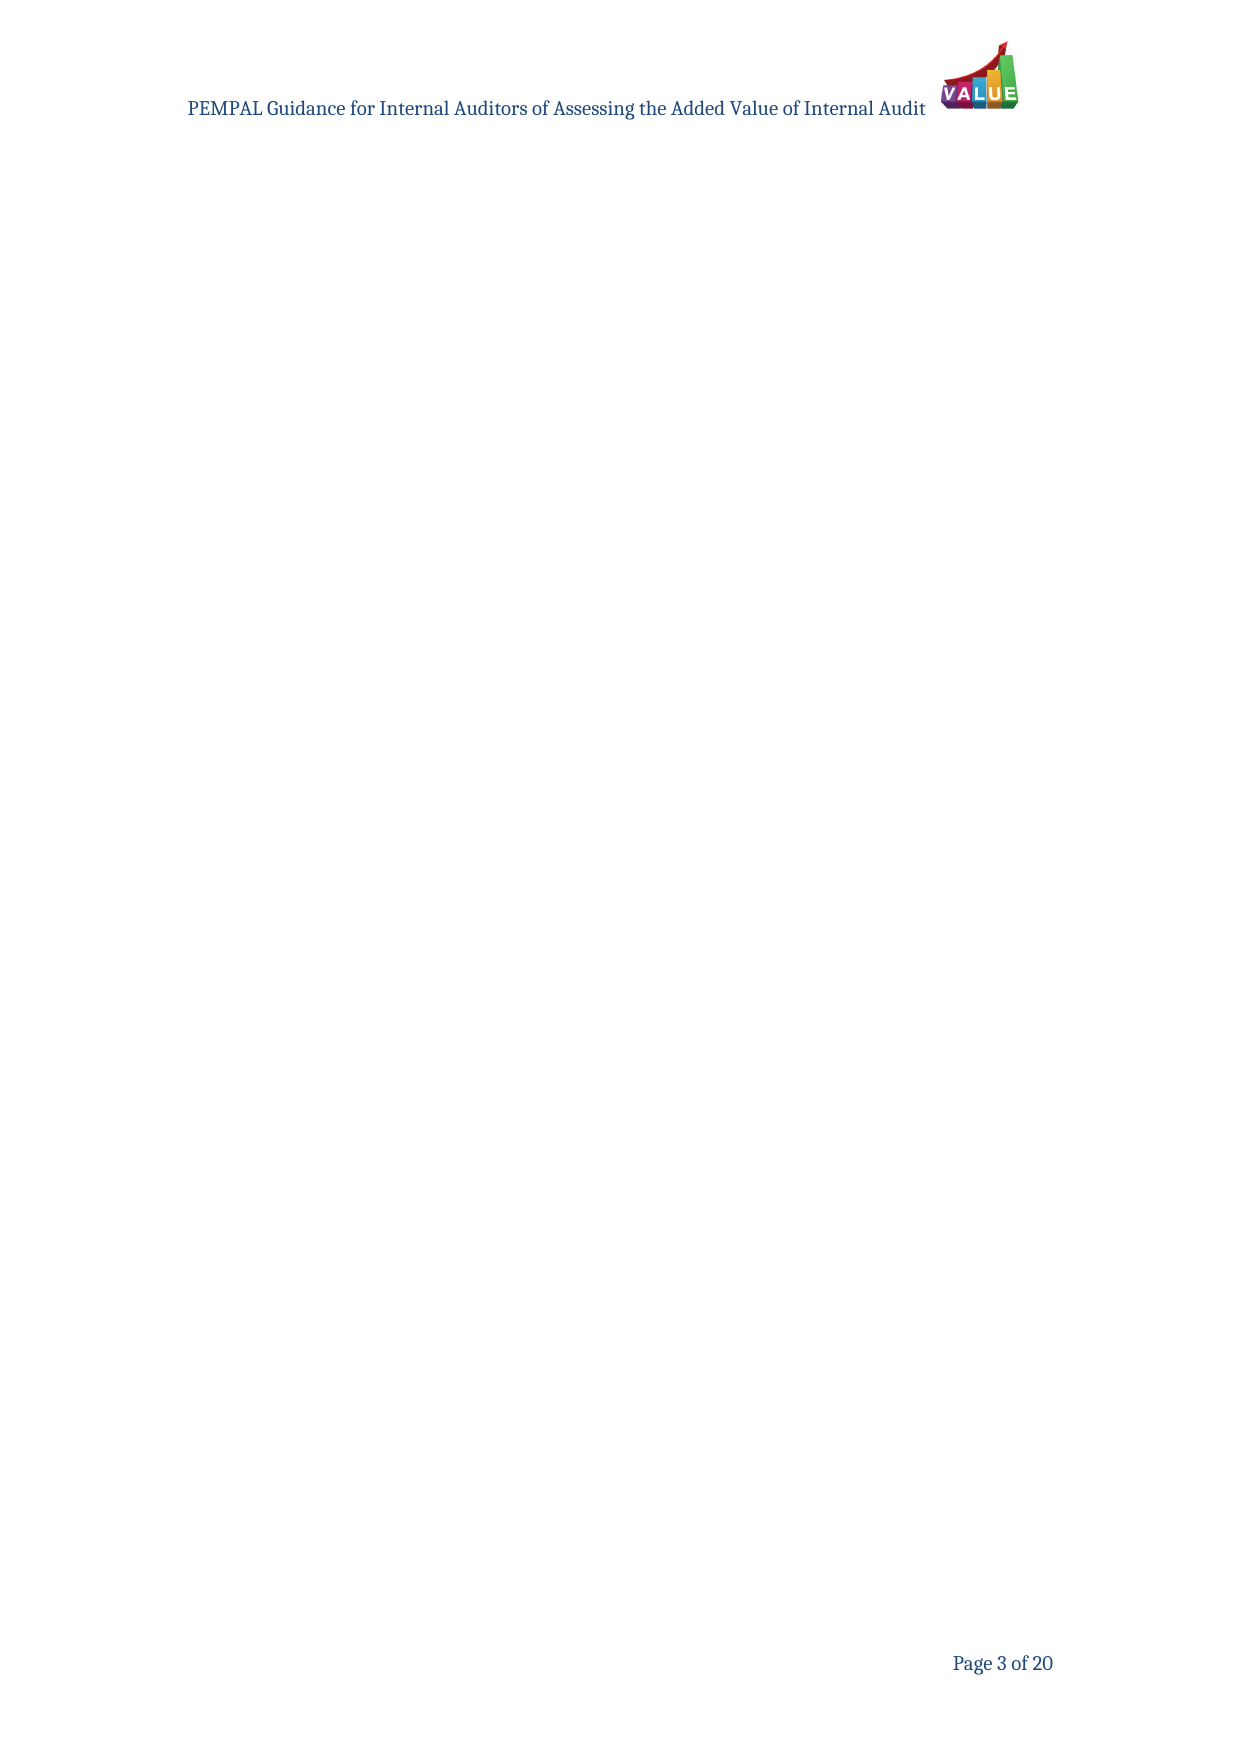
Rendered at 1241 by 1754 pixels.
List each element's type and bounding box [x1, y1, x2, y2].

picture [935, 39, 1020, 115]
